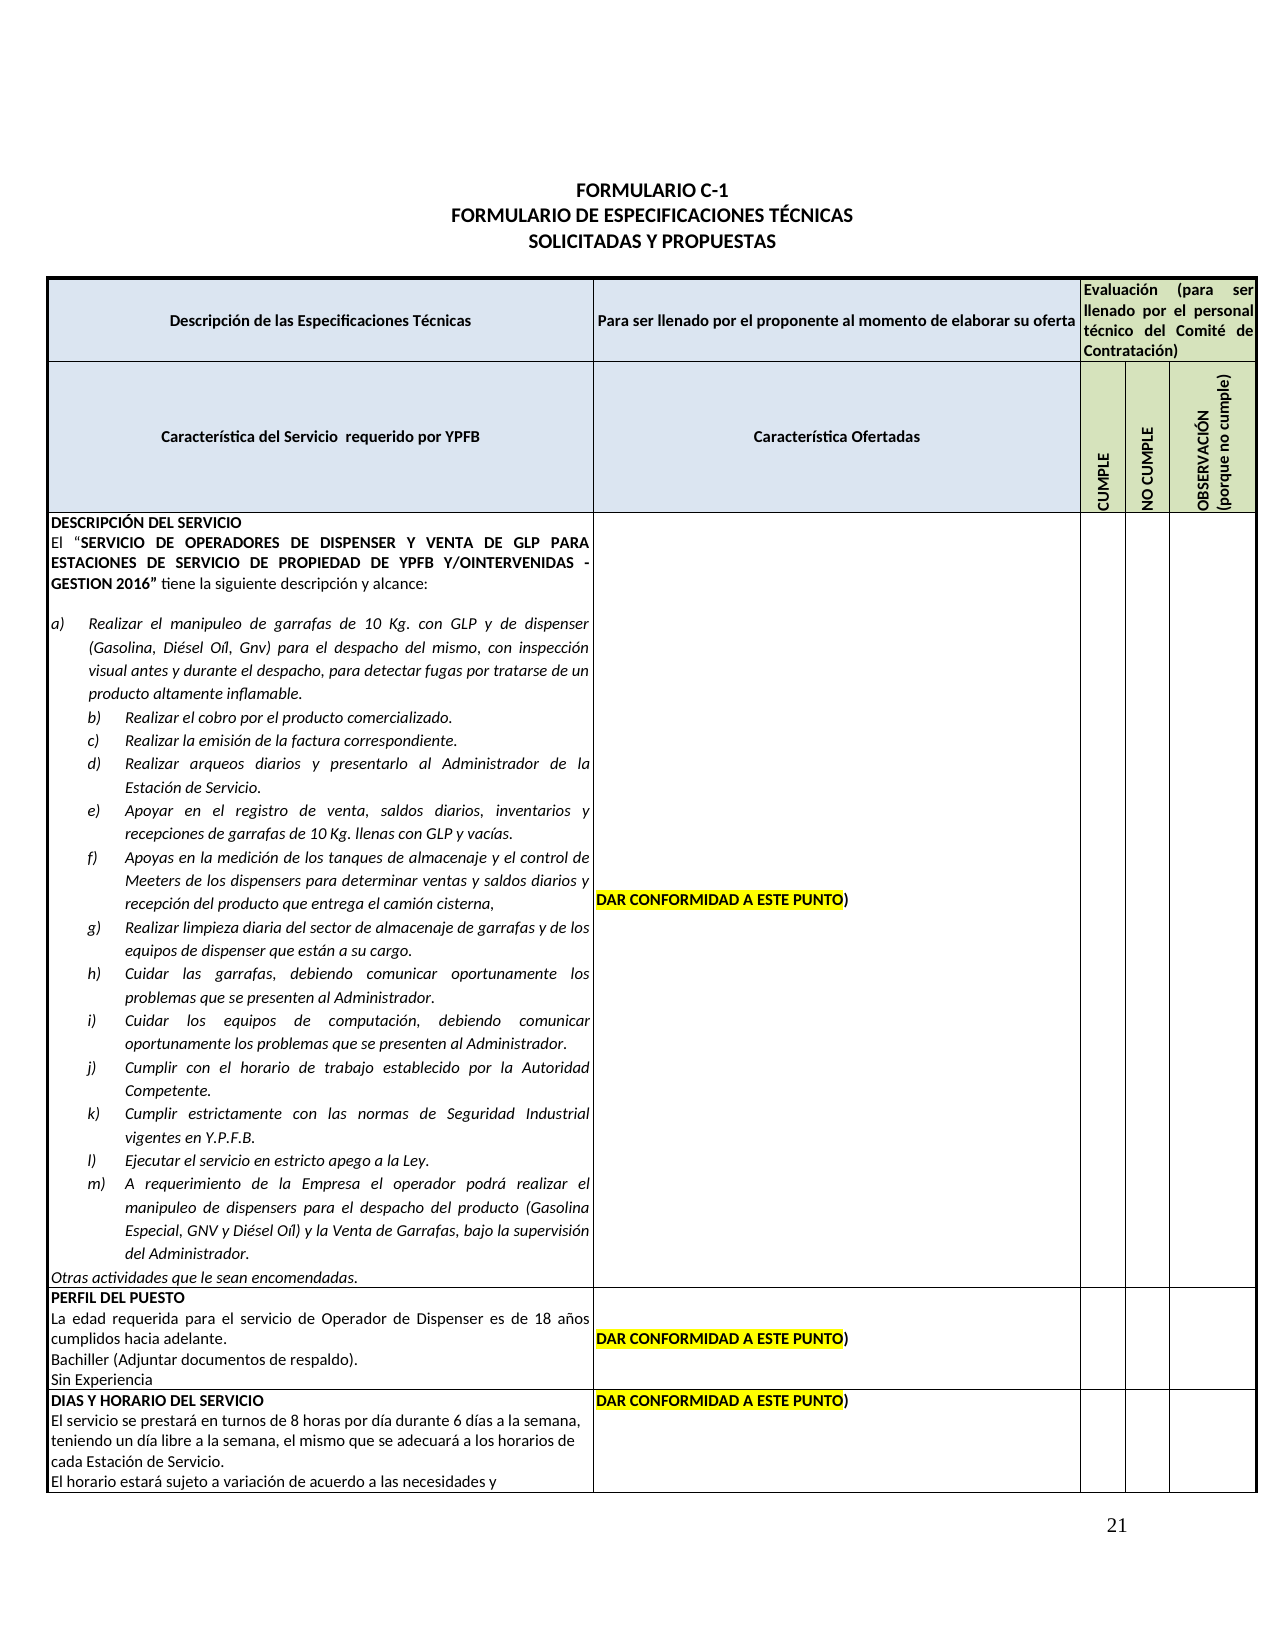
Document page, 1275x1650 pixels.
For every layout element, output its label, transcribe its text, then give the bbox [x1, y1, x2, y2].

text FORMULARIO DE ESPECIFICACIONES TÉCNICAS [177, 203, 1127, 228]
table_cell Característica del Servicio requerido por YPFB [49, 362, 593, 512]
text SOLICITADAS Y PROPUESTAS [177, 228, 1127, 253]
table_cell [1081, 513, 1125, 1287]
table_cell CUMPLE [1081, 362, 1125, 512]
table_cell [1170, 1288, 1255, 1389]
table_cell [1126, 513, 1169, 1287]
table_cell [1126, 1288, 1169, 1389]
table_cell [1081, 1288, 1125, 1389]
table_cell DESCRIPCIÓN DEL SERVICIO El “SERVICIO DE OPERADORES DE DISPENSER Y VENTA DE GLP PARA ESTACIONES DE SERVICIO DE PROPIEDAD DE YPFB Y/OINTERVENIDAS -GESTION 2016” tiene la siguiente descripción y alcance: Realizar el manipuleo de garrafas de 10 Kg. con GLP y de dispenser (Gasolina, Diésel Oíl, Gnv) para el despacho del mismo, con inspección visual antes y durante el despacho, para detectar fugas por tratarse de un producto altamente inflamable. Realizar el cobro por el producto comercializado. Realizar la emisión de la factura correspondiente. Realizar arqueos diarios y presentarlo al Administrador de la Estación de Servicio. Apoyar en el registro de venta, saldos diarios, inventarios y recepciones de garrafas de 10 Kg. llenas con GLP y vacías. Apoyas en la medición de los tanques de almacenaje y el control de Meeters de los dispensers para determinar ventas y saldos diarios y recepción del producto que entrega el camión cisterna, Realizar limpieza diaria del sector de almacenaje de garrafas y de los equipos de dispenser que están a su cargo. Cuidar las garrafas, debiendo comunicar oportunamente los problemas que se presenten al Administrador. Cuidar los equipos de computación, debiendo comunicar oportunamente los problemas que se presenten al Administrador. Cumplir con el horario de trabajo establecido por la Autoridad Competente. Cumplir estrictamente con las normas de Seguridad Industrial vigentes en Y.P.F.B. Ejecutar el servicio en estricto apego a la Ley. A requerimiento de la Empresa el operador podrá realizar el manipuleo de dispensers para el despacho del producto (Gasolina Especial, GNV y Diésel Oíl) y la Venta de Garrafas, bajo la supervisión del Administrador. Otras actividades que le sean encomendadas. [49, 513, 593, 1287]
table_header Evaluación (para ser llenado por el personal técnico del Comité de Contratación) [1081, 280, 1255, 361]
table_cell DAR CONFORMIDAD A ESTE PUNTO) [594, 513, 1080, 1287]
table_cell PERFIL DEL PUESTO La edad requerida para el servicio de Operador de Dispenser es de 18 años cumplidos hacia adelante. Bachiller (Adjuntar documentos de respaldo). Sin Experiencia [49, 1288, 593, 1389]
table_cell [1170, 513, 1255, 1287]
table_header Para ser llenado por el proponente al momento de elaborar su oferta [594, 280, 1080, 361]
table_cell [1126, 1390, 1169, 1491]
table_header Descripción de las Especificaciones Técnicas [49, 280, 593, 361]
table_cell NO CUMPLE [1126, 362, 1169, 512]
table_cell [1170, 1390, 1255, 1491]
table_cell DAR CONFORMIDAD A ESTE PUNTO) [594, 1390, 1080, 1491]
table_cell Característica Ofertadas [594, 362, 1080, 512]
text FORMULARIO C-1 [177, 177, 1127, 203]
table_cell [1081, 1390, 1125, 1491]
table_cell OBSERVACIÓN (porque no cumple) [1170, 362, 1255, 512]
table_cell DAR CONFORMIDAD A ESTE PUNTO) [594, 1288, 1080, 1389]
